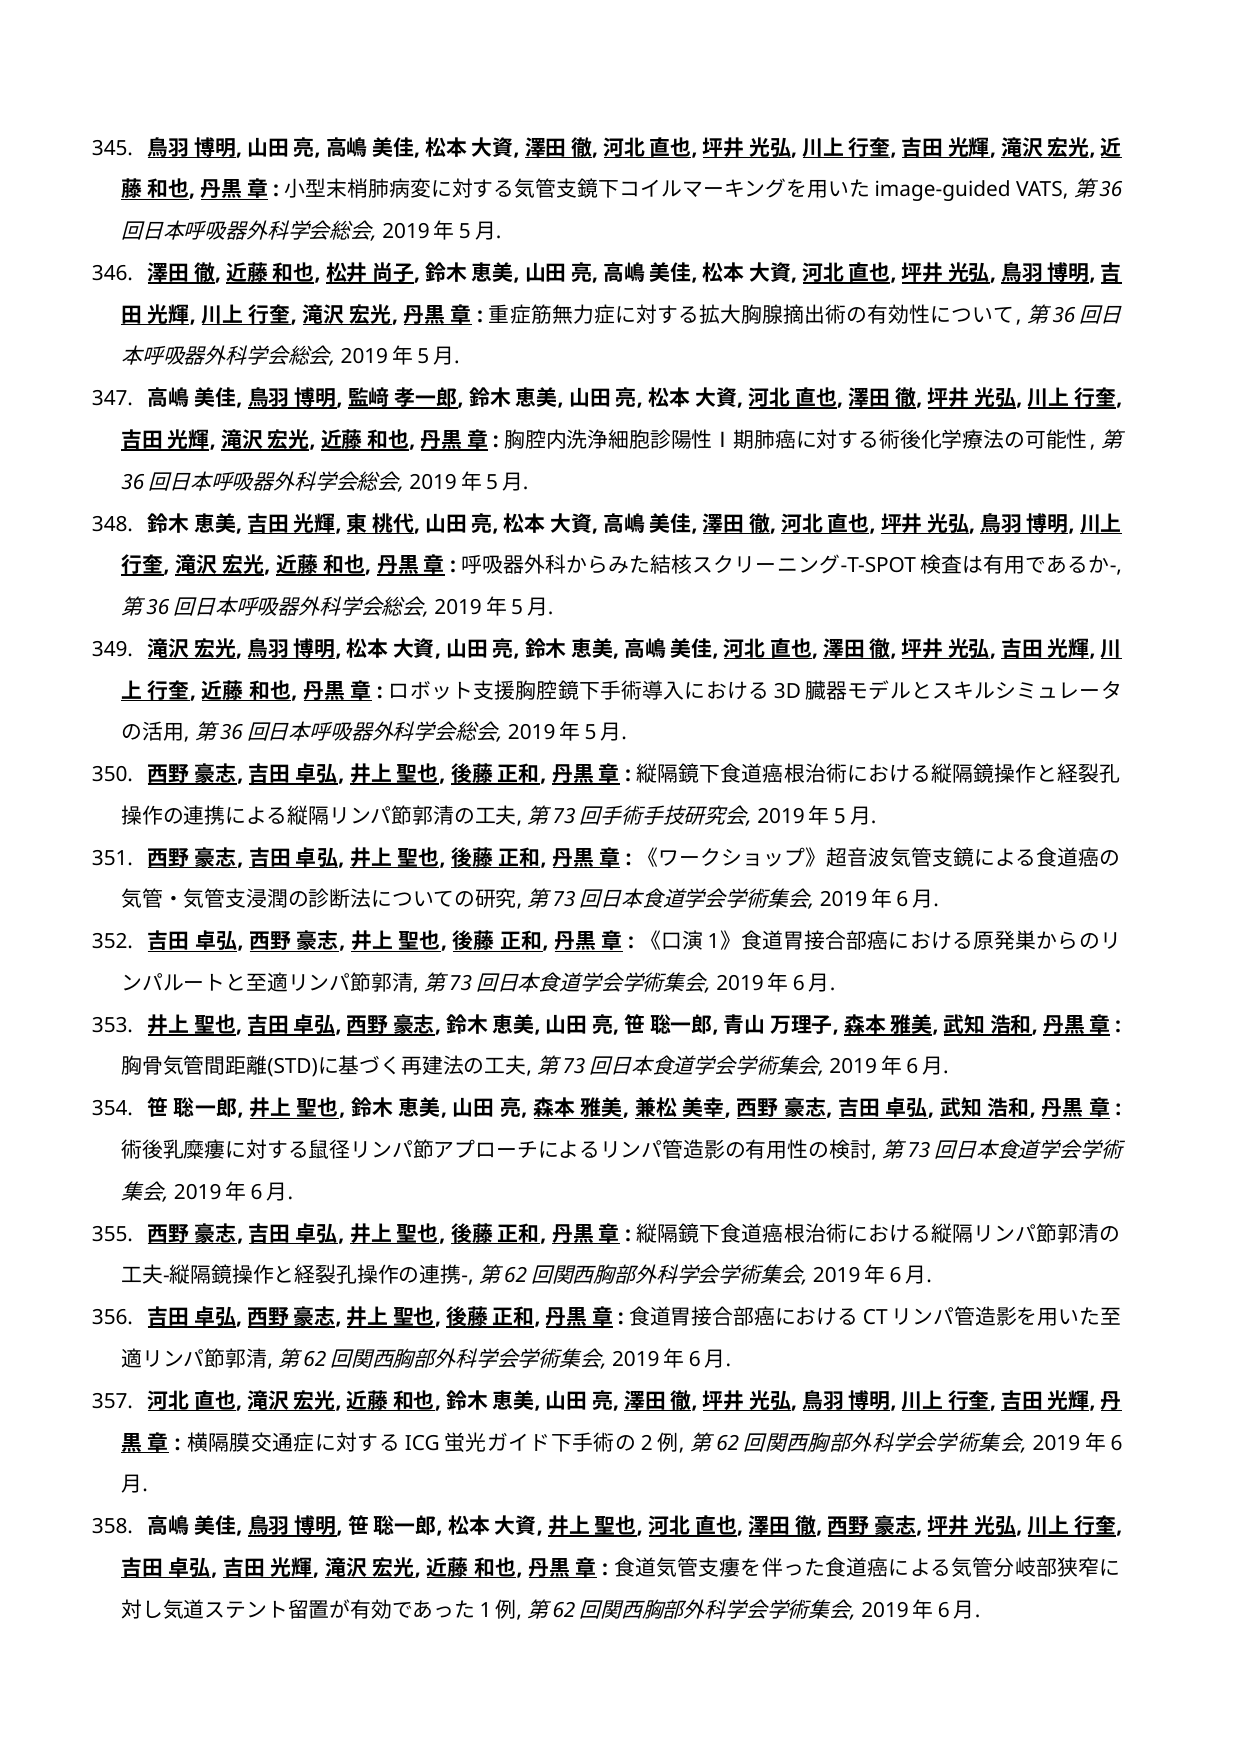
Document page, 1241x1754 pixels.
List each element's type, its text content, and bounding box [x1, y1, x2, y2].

list 西野 豪志, 吉田 卓弘, 井上 聖也, 後藤 正和, 丹黒 章 : 《ワークショップ》超音波気管支鏡による食道癌の気管・気管支浸潤の診断法についての研究, 第73回日本食道学会学術集会, 2019年6月. [92, 835, 1122, 919]
list 澤田 徹, 近藤 和也, 松井 尚子, 鈴木 恵美, 山田 亮, 高嶋 美佳, 松本 大資, 河北 直也, 坪井 光弘, 鳥羽 博明, 吉田 光輝, 川上 行奎, 滝沢 宏光, 丹黒 章 : 重症筋無力症に対する拡大胸腺摘出術の有効性について, 第36回日本呼吸器外科学会総会, 2019年5月. [92, 250, 1122, 376]
list 滝沢 宏光, 鳥羽 博明, 松本 大資, 山田 亮, 鈴木 恵美, 高嶋 美佳, 河北 直也, 澤田 徹, 坪井 光弘, 吉田 光輝, 川上 行奎, 近藤 和也, 丹黒 章 : ロボット支援胸腔鏡下手術導入における3D臓器モデルとスキルシミュレータの活用, 第36回日本呼吸器外科学会総会, 2019年5月. [92, 626, 1122, 752]
list 高嶋 美佳, 鳥羽 博明, 監﨑 孝一郎, 鈴木 恵美, 山田 亮, 松本 大資, 河北 直也, 澤田 徹, 坪井 光弘, 川上 行奎, 吉田 光輝, 滝沢 宏光, 近藤 和也, 丹黒 章 : 胸腔内洗浄細胞診陽性Ⅰ期肺癌に対する術後化学療法の可能性, 第36回日本呼吸器外科学会総会, 2019年5月. [92, 376, 1122, 501]
list 高嶋 美佳, 鳥羽 博明, 笹 聡一郎, 松本 大資, 井上 聖也, 河北 直也, 澤田 徹, 西野 豪志, 坪井 光弘, 川上 行奎, 吉田 卓弘, 吉田 光輝, 滝沢 宏光, 近藤 和也, 丹黒 章 : 食道気管支瘻を伴った食道癌による気管分岐部狭窄に対し気道ステント留置が有効であった1例, 第62回関西胸部外科学会学術集会, 2019年6月. [92, 1503, 1122, 1629]
list 西野 豪志, 吉田 卓弘, 井上 聖也, 後藤 正和, 丹黒 章 : 縦隔鏡下食道癌根治術における縦隔鏡操作と経裂孔操作の連携による縦隔リンパ節郭清の工夫, 第73回手術手技研究会, 2019年5月. [92, 752, 1122, 835]
list 吉田 卓弘, 西野 豪志, 井上 聖也, 後藤 正和, 丹黒 章 : 食道胃接合部癌におけるCTリンパ管造影を用いた至適リンパ節郭清, 第62回関西胸部外科学会学術集会, 2019年6月. [92, 1295, 1122, 1378]
list 井上 聖也, 吉田 卓弘, 西野 豪志, 鈴木 恵美, 山田 亮, 笹 聡一郎, 青山 万理子, 森本 雅美, 武知 浩和, 丹黒 章 : 胸骨気管間距離(STD)に基づく再建法の工夫, 第73回日本食道学会学術集会, 2019年6月. [92, 1002, 1122, 1086]
list 河北 直也, 滝沢 宏光, 近藤 和也, 鈴木 恵美, 山田 亮, 澤田 徹, 坪井 光弘, 鳥羽 博明, 川上 行奎, 吉田 光輝, 丹黒 章 : 横隔膜交通症に対するICG蛍光ガイド下手術の2例, 第62回関西胸部外科学会学術集会, 2019年6月. [92, 1378, 1122, 1503]
list 吉田 卓弘, 西野 豪志, 井上 聖也, 後藤 正和, 丹黒 章 : 《口演1》食道胃接合部癌における原発巣からのリンパルートと至適リンパ節郭清, 第73回日本食道学会学術集会, 2019年6月. [92, 919, 1122, 1002]
list 鳥羽 博明, 山田 亮, 高嶋 美佳, 松本 大資, 澤田 徹, 河北 直也, 坪井 光弘, 川上 行奎, 吉田 光輝, 滝沢 宏光, 近藤 和也, 丹黒 章 : 小型末梢肺病変に対する気管支鏡下コイルマーキングを用いたimage-guided VATS, 第36回日本呼吸器外科学会総会, 2019年5月. [92, 125, 1122, 250]
list 西野 豪志, 吉田 卓弘, 井上 聖也, 後藤 正和, 丹黒 章 : 縦隔鏡下食道癌根治術における縦隔リンパ節郭清の工夫-縦隔鏡操作と経裂孔操作の連携-, 第62回関西胸部外科学会学術集会, 2019年6月. [92, 1211, 1122, 1295]
list 鈴木 恵美, 吉田 光輝, 東 桃代, 山田 亮, 松本 大資, 高嶋 美佳, 澤田 徹, 河北 直也, 坪井 光弘, 鳥羽 博明, 川上 行奎, 滝沢 宏光, 近藤 和也, 丹黒 章 : 呼吸器外科からみた結核スクリーニング-T-SPOT検査は有用であるか-, 第36回日本呼吸器外科学会総会, 2019年5月. [92, 501, 1122, 626]
list 笹 聡一郎, 井上 聖也, 鈴木 恵美, 山田 亮, 森本 雅美, 兼松 美幸, 西野 豪志, 吉田 卓弘, 武知 浩和, 丹黒 章 : 術後乳糜瘻に対する鼠径リンパ節アプローチによるリンパ管造影の有用性の検討, 第73回日本食道学会学術集会, 2019年6月. [92, 1086, 1122, 1211]
